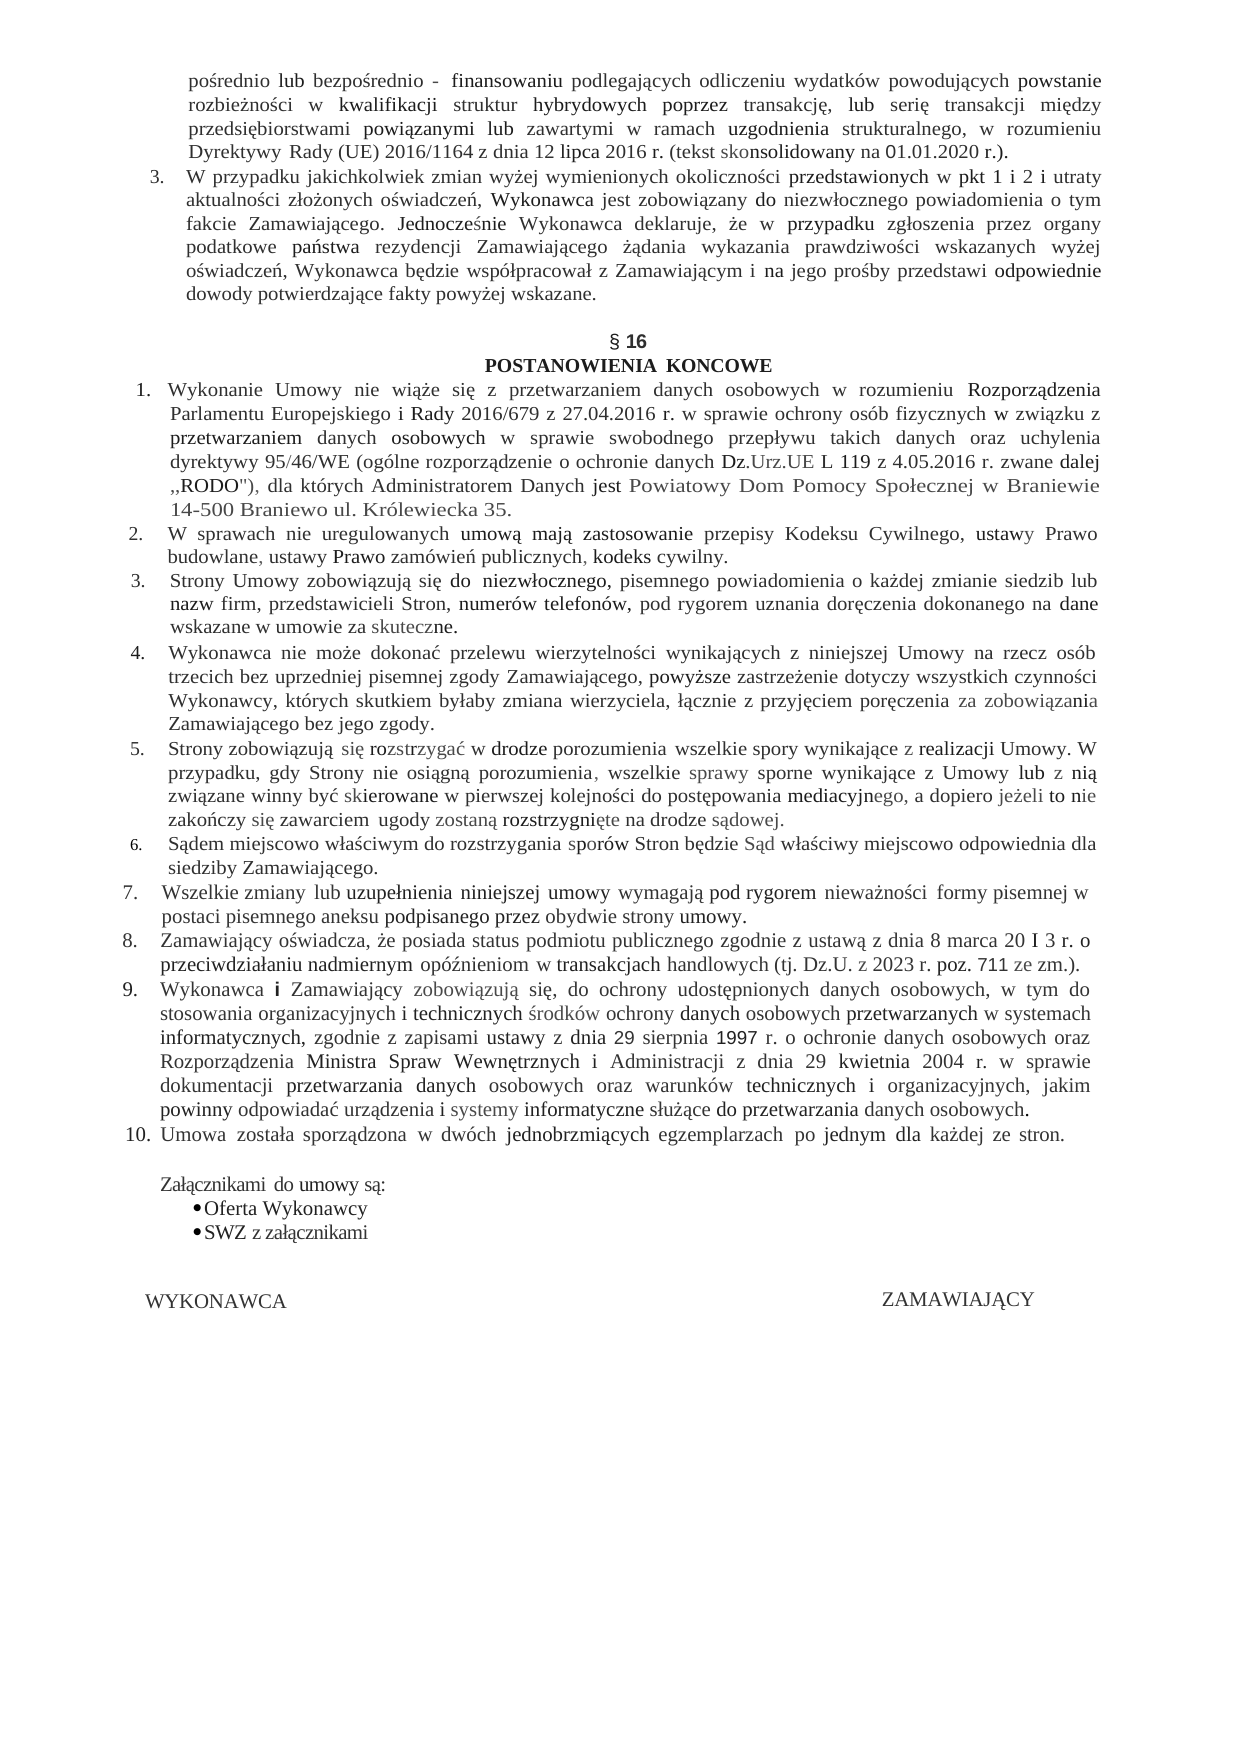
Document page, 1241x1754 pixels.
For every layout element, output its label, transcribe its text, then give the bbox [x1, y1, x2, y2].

text POSTANOWIENIA KONCOWE [178, 354, 1079, 377]
list W przypadku jakichkolwiek zmian wyżej wymienionych okoliczności przedstawionych w pkt 1 i 2 i utraty aktualności złożonych oświadczeń, Wykonawca jest zobowiązany do niezwłocznego powiadomienia o tym fakcie Zamawiającego. Jednocześnie Wykonawca deklaruje, że w przypadku zgłoszenia przez organy podatkowe państwa rezydencji Zamawiającego żądania wykazania prawdziwości wskazanych wyżej oświadczeń, Wykonawca będzie współpracował z Zamawiającym i na jego prośby przedstawi odpowiednie dowody potwierdzające fakty powyżej wskazane. [149, 165, 1102, 305]
text Załącznikami do umowy są: [160, 1172, 1240, 1196]
text § 16 [177, 330, 1079, 353]
list Strony zobowiązują się rozstrzygać w drodze porozumienia wszelkie spory wynikające z realizacji Umowy. W przypadku, gdy Strony nie osiągną porozumienia, wszelkie sprawy sporne wynikające z Umowy lub z nią związane winny być skierowane w pierwszej kolejności do postępowania mediacyjnego, a dopiero jeżeli to nie zakończy się zawarciem ugody zostaną rozstrzygnięte na drodze sądowej. [130, 737, 1097, 831]
text 1. Wykonanie Umowy nie wiąże się z przetwarzaniem danych osobowych w rozumieniu Rozporządzenia Parlamentu Europejskiego i Rady 2016/679 z 27.04.2016 r. w sprawie ochrony osób fizycznych w związku z przetwarzaniem danych osobowych w sprawie swobodnego przepływu takich danych oraz uchylenia dyrektywy 95/46/WE (ogólne rozporządzenie o ochronie danych Dz.Urz.UE L 119 z 4.05.2016 r. zwane dalej ,,RODO"), dla których Administratorem Danych jest Powiatowy Dom Pomocy Społecznej w Braniewie 14-500 Braniewo ul. Królewiecka 35. [135, 378, 1101, 521]
list W sprawach nie uregulowanych umową mają zastosowanie przepisy Kodeksu Cywilnego, ustawy Prawo budowlane, ustawy Prawo zamówień publicznych, kodeks cywilny. [128, 522, 1098, 567]
text WYKONAWCA ZAMAWIAJĄCY [145, 1287, 1240, 1313]
list Wykonawca nie może dokonać przelewu wierzytelności wynikających z niniejszej Umowy na rzecz osób trzecich bez uprzedniej pisemnej zgody Zamawiającego, powyższe zastrzeżenie dotyczy wszystkich czynności Wykonawcy, których skutkiem byłaby zmiana wierzyciela, łącznie z przyjęciem poręczenia za zobowiązania Zamawiającego bez jego zgody. [130, 641, 1098, 735]
list Zamawiający oświadcza, że posiada status podmiotu publicznego zgodnie z ustawą z dnia 8 marca 20 I 3 r. o przeciwdziałaniu nadmiernym opóźnieniom w transakcjach handlowych (tj. Dz.U. z 2023 r. poz. 711 ze zm.). [122, 928, 1091, 976]
text 10. Umowa została sporządzona w dwóch jednobrzmiących egzemplarzach po jednym dla każdej ze stron. [125, 1122, 1240, 1146]
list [150, 69, 1102, 163]
list Wykonawca i Zamawiający zobowiązują się, do ochrony udostępnionych danych osobowych, w tym do stosowania organizacyjnych i technicznych środków ochrony danych osobowych przetwarzanych w systemach informatycznych, zgodnie z zapisami ustawy z dnia 29 sierpnia 1997 r. o ochronie danych osobowych oraz Rozporządzenia Ministra Spraw Wewnętrznych i Administracji z dnia 29 kwietnia 2004 r. w sprawie dokumentacji przetwarzania danych osobowych oraz warunków technicznych i organizacyjnych, jakim powinny odpowiadać urządzenia i systemy informatyczne służące do przetwarzania danych osobowych. [122, 977, 1091, 1121]
list Wszelkie zmiany lub uzupełnienia niniejszej umowy wymagają pod rygorem nieważności formy pisemnej w postaci pisemnego aneksu podpisanego przez obydwie strony umowy. [122, 880, 1090, 928]
list Sądem miejscowo właściwym do rozstrzygania sporów Stron będzie Sąd właściwy miejscowo odpowiednia dla siedziby Zamawiającego. [130, 832, 1097, 879]
list Oferta Wykonawcy [194, 1196, 377, 1220]
list SWZ z załącznikami [194, 1220, 377, 1244]
list Strony Umowy zobowiązują się do niezwłocznego, pisemnego powiadomienia o każdej zmianie siedzib lub nazw firm, przedstawicieli Stron, numerów telefonów, pod rygorem uznania doręczenia dokonanego na dane wskazane w umowie za skuteczne. [131, 569, 1098, 638]
